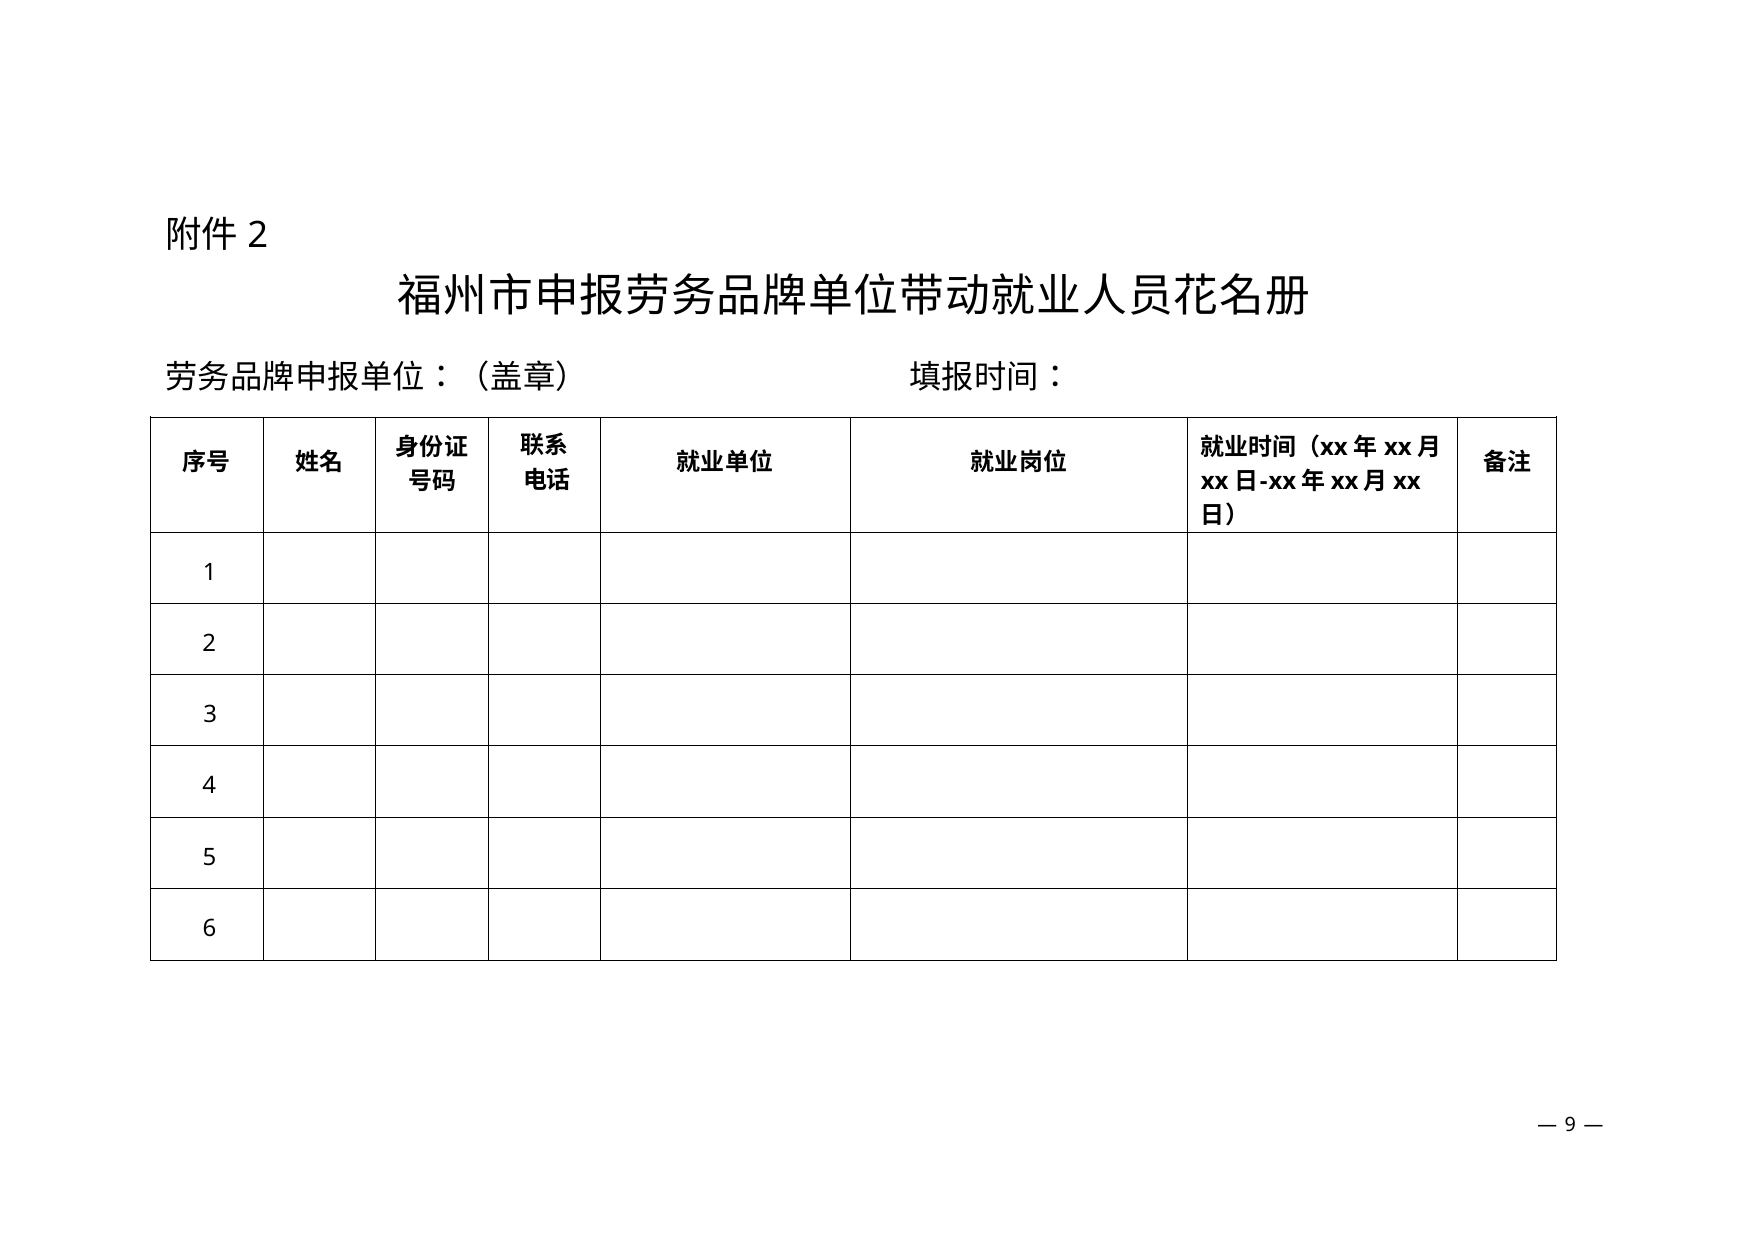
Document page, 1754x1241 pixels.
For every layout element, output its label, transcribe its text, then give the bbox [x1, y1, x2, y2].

text 附件 2 [165, 209, 1604, 257]
table_cell [264, 533, 375, 603]
table_cell 2 [151, 604, 263, 674]
text 劳务品牌申报单位：（盖章） 填报时间： [165, 356, 1604, 396]
table_header 就业时间（xx 年 xx 月 xx 日-xx年xx月xx 日） [1188, 418, 1457, 531]
table_cell 6 [151, 889, 263, 959]
table_cell [601, 818, 850, 888]
table_cell [601, 675, 850, 745]
table_cell 5 [151, 818, 263, 888]
table_cell [601, 533, 850, 603]
table_cell [489, 818, 600, 888]
table_header 姓名 [264, 418, 375, 531]
table_header 联系 电话 [489, 418, 600, 531]
table_header 序号 [151, 418, 263, 531]
table_cell [376, 818, 488, 888]
table_cell [489, 604, 600, 674]
table_cell [851, 746, 1187, 817]
text 福州市申报劳务品牌单位带动就业人员花名册 [397, 266, 1604, 322]
table_cell 1 [151, 533, 263, 603]
table_cell 3 [151, 675, 263, 745]
table_cell [489, 675, 600, 745]
table_cell [851, 533, 1187, 603]
table_header 就业岗位 [851, 418, 1187, 531]
table_cell [1188, 675, 1457, 745]
table_cell [601, 746, 850, 817]
table_cell [1458, 889, 1556, 959]
table_cell [1188, 818, 1457, 888]
table_cell [851, 818, 1187, 888]
table_cell 4 [151, 746, 263, 817]
table_cell [1188, 533, 1457, 603]
table_header 就业单位 [601, 418, 850, 531]
table_cell [1458, 818, 1556, 888]
table_cell [851, 889, 1187, 959]
table_cell [1458, 675, 1556, 745]
table_cell [264, 818, 375, 888]
table_header 身份证 号码 [376, 418, 488, 531]
table_cell [1188, 889, 1457, 959]
table_cell [376, 889, 488, 959]
table_cell [601, 604, 850, 674]
table_cell [601, 889, 850, 959]
table_header 备注 [1458, 418, 1556, 531]
table_cell [264, 604, 375, 674]
table_cell [376, 746, 488, 817]
table_cell [376, 604, 488, 674]
table_cell [489, 889, 600, 959]
table_cell [376, 675, 488, 745]
table_cell [489, 533, 600, 603]
table_cell [376, 533, 488, 603]
table_cell [1188, 746, 1457, 817]
table_cell [1458, 604, 1556, 674]
table_cell [1188, 604, 1457, 674]
table_cell [264, 675, 375, 745]
table_cell [264, 746, 375, 817]
table_cell [1458, 533, 1556, 603]
table_cell [1458, 746, 1556, 817]
table_cell [264, 889, 375, 959]
table_cell [851, 604, 1187, 674]
table_cell [489, 746, 600, 817]
table_cell [851, 675, 1187, 745]
